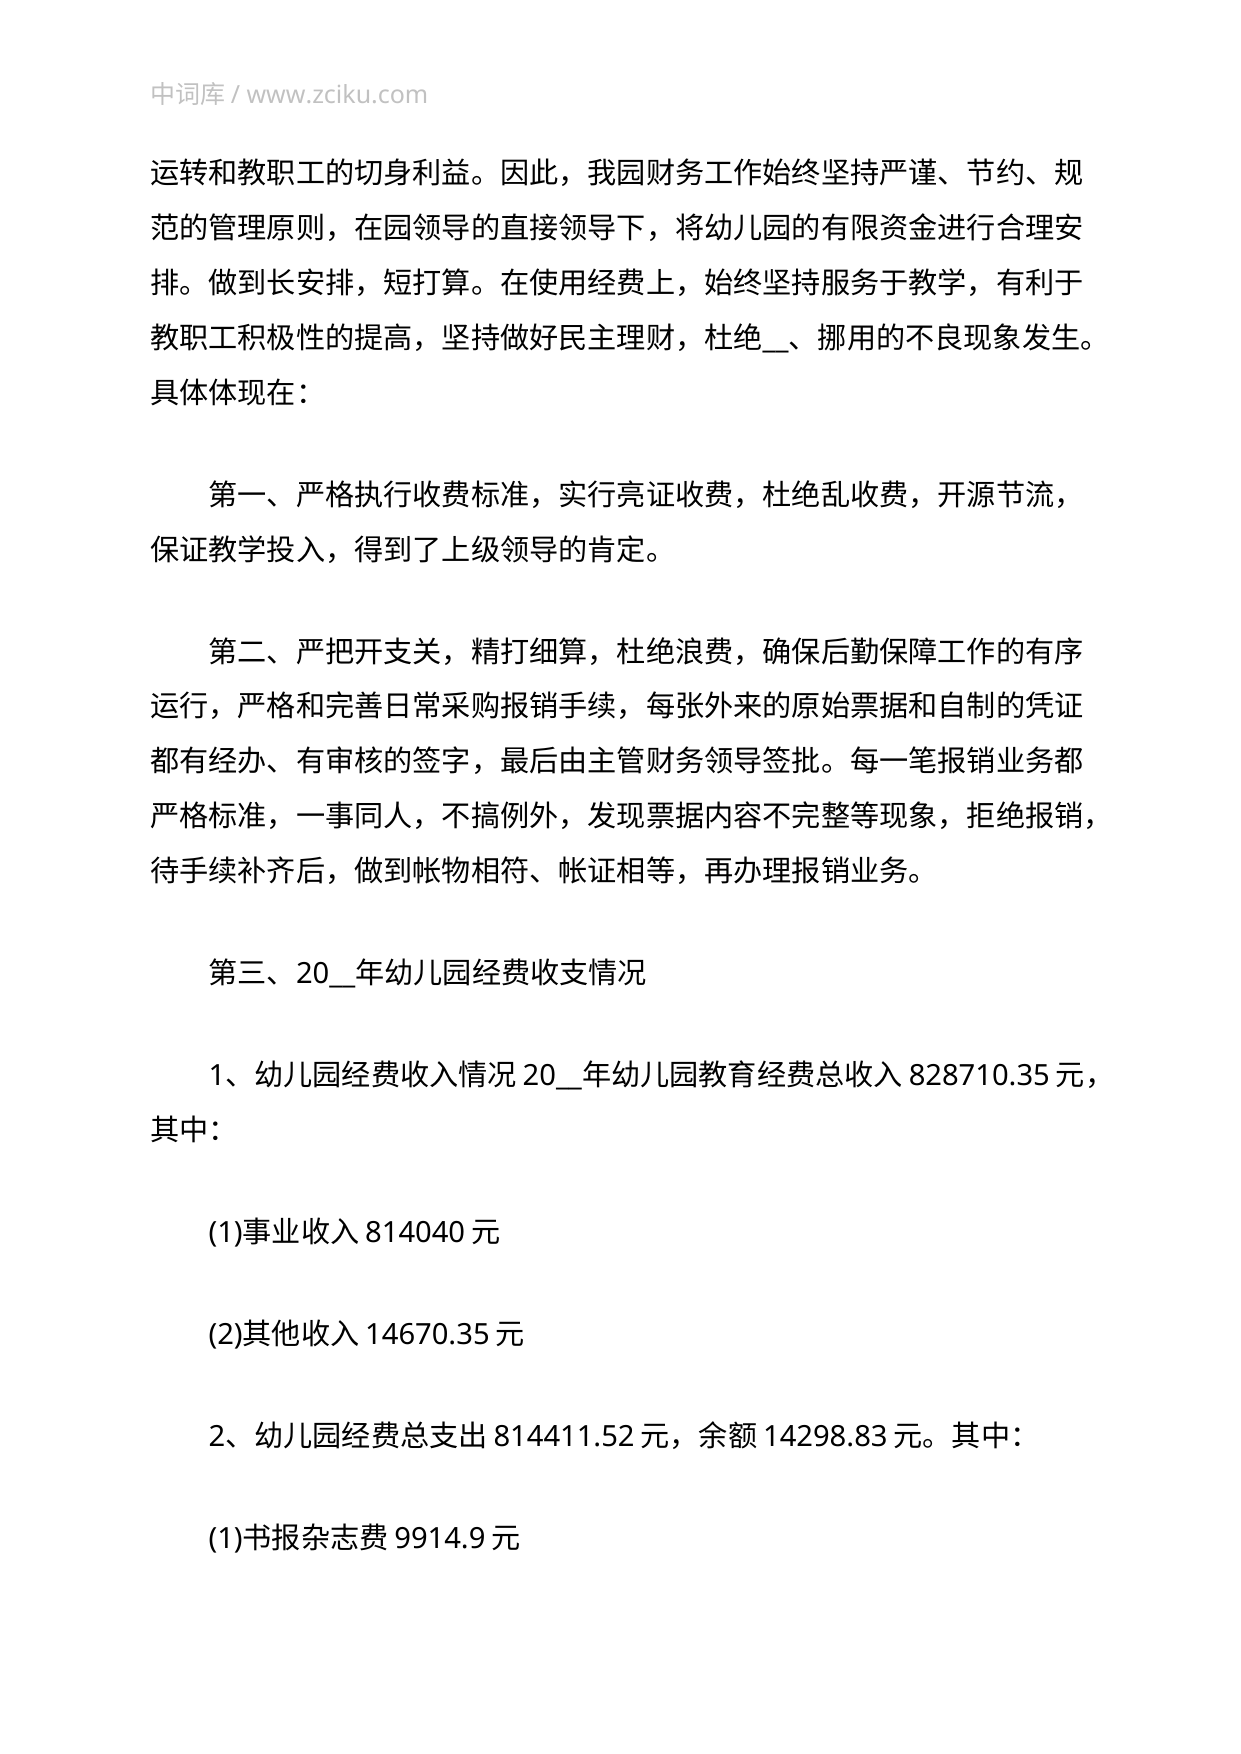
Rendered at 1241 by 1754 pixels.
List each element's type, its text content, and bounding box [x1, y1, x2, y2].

text (1)书报杂志费9914.9元 [150, 1514, 1090, 1557]
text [150, 150, 1090, 412]
text 2、幼儿园经费总支出814411.52元，余额14298.83元。其中： [150, 1412, 1090, 1454]
text 第三、20__年幼儿园经费收支情况 [150, 949, 1090, 992]
text 1、幼儿园经费收入情况20__年幼儿园教育经费总收入828710.35元，其中： [150, 1051, 1090, 1149]
text (2)其他收入14670.35元 [150, 1310, 1090, 1353]
text 第一、严格执行收费标准，实行亮证收费，杜绝乱收费，开源节流，保证教学投入，得到了上级领导的肯定。 [150, 471, 1090, 569]
text (1)事业收入814040元 [150, 1208, 1090, 1251]
text 第二、严把开支关，精打细算，杜绝浪费，确保后勤保障工作的有序运行，严格和完善日常采购报销手续，每张外来的原始票据和自制的凭证都有经办、有审核的签字，最后由主管财务领导签批。每一笔报销业务都严格标准，一事同人，不搞例外，发现票据内容不完整等现象，拒绝报销，待手续补齐后，做到帐物相符、帐证相等，再办理报销业务。 [150, 628, 1090, 890]
